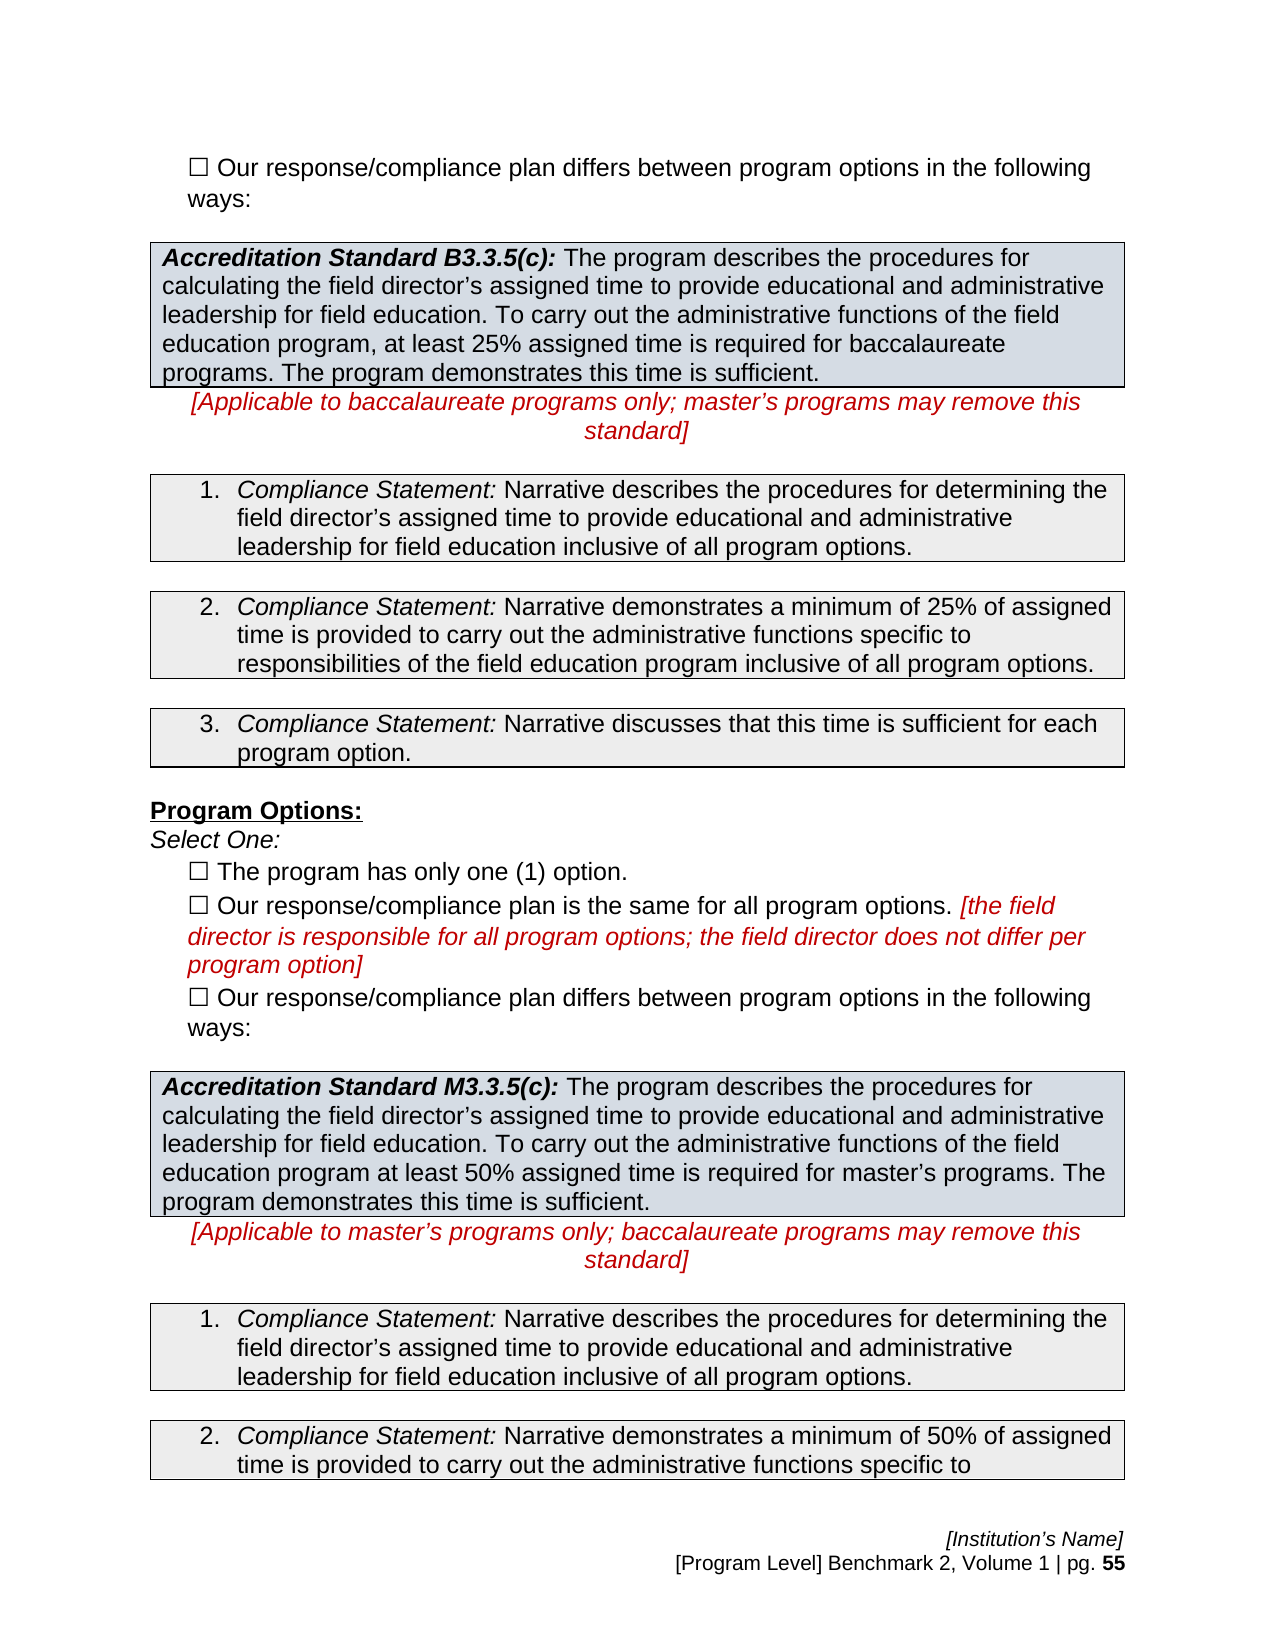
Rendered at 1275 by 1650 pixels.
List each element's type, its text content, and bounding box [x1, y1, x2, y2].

table_header Accreditation Standard B3.3.5(c): The program describes the procedures for calculating the field director’s assigned time to provide educational and administrative leadership for field education. To carry out the administrative functions of the field education program, at least 25% assigned time is required for baccalaureate programs. The program demonstrates this time is sufficient. [151, 243, 1124, 386]
text [Applicable to master’s programs only; baccalaureate programs may remove this standard] [150, 1217, 1125, 1274]
text Our response/compliance plan differs between program options in the following ways: [187, 150, 1125, 213]
table_header Compliance Statement: Narrative describes the procedures for determining the field director’s assigned time to provide educational and administrative leadership for field education inclusive of all program options. [151, 1304, 1124, 1390]
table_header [151, 1421, 1124, 1478]
text Program Options: [150, 796, 1125, 825]
text The program has only one (1) option. [150, 854, 1125, 888]
text Select One: [150, 825, 1125, 854]
table_header Compliance Statement: Narrative describes the procedures for determining the field director’s assigned time to provide educational and administrative leadership for field education inclusive of all program options. [151, 475, 1124, 561]
text Our response/compliance plan is the same for all program options. [the field director is responsible for all program options; the field director does not differ per program option] [187, 888, 1125, 979]
table_header Compliance Statement: Narrative demonstrates a minimum of 25% of assigned time is provided to carry out the administrative functions specific to responsibilities of the field education program inclusive of all program options. [151, 592, 1124, 678]
text Our response/compliance plan differs between program options in the following ways: [187, 979, 1125, 1042]
table_header Compliance Statement: Narrative discusses that this time is sufficient for each program option. [151, 709, 1124, 766]
table_header Accreditation Standard M3.3.5(c): The program describes the procedures for calculating the field director’s assigned time to provide educational and administrative leadership for field education. To carry out the administrative functions of the field education program at least 50% assigned time is required for master’s programs. The program demonstrates this time is sufficient. [151, 1072, 1124, 1216]
text [Applicable to baccalaureate programs only; master’s programs may remove this standard] [150, 388, 1125, 445]
